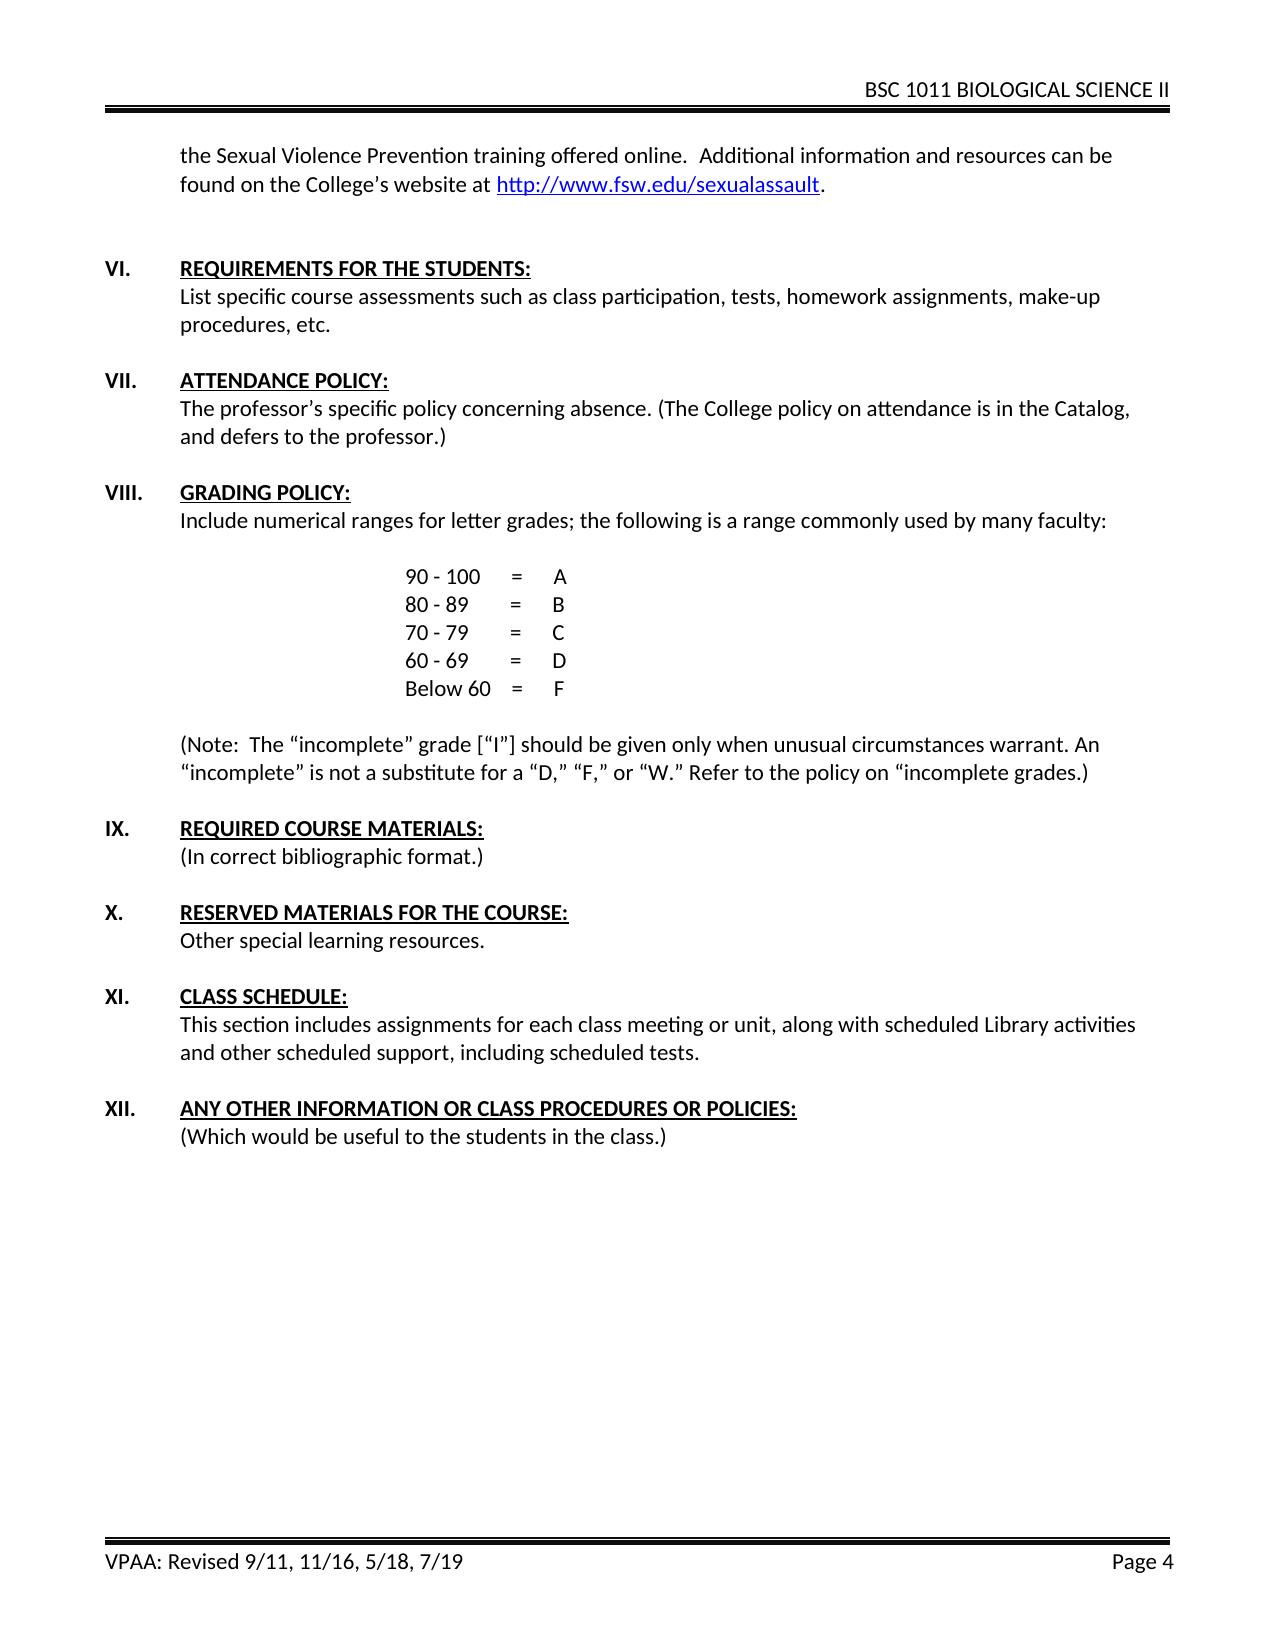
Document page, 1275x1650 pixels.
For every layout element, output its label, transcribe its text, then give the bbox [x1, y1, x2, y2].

text Include numerical ranges for letter grades; the following is a range commonly used by many faculty: [180, 506, 1170, 534]
list ATTENDANCE POLICY: [105, 366, 1170, 394]
text Other special learning resources. [180, 926, 1170, 954]
text Below 60 = F [405, 674, 1170, 702]
list GRADING POLICY: [105, 478, 1170, 506]
list ANY OTHER INFORMATION OR CLASS PROCEDURES OR POLICIES: [105, 1094, 1170, 1122]
text 60 - 69 = D [405, 646, 1170, 674]
list RESERVED MATERIALS FOR THE COURSE: [105, 898, 1170, 926]
text List specific course assessments such as class participation, tests, homework assignments, make-up procedures, etc. [180, 282, 1170, 338]
list REQUIRED COURSE MATERIALS: [105, 814, 1170, 842]
text The professor’s specific policy concerning absence. (The College policy on attendance is in the Catalog, and defers to the professor.) [180, 394, 1170, 450]
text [180, 142, 1170, 198]
text This section includes assignments for each class meeting or unit, along with scheduled Library activities and other scheduled support, including scheduled tests. [180, 1010, 1170, 1066]
text (In correct bibliographic format.) [180, 842, 1170, 870]
text (Which would be useful to the students in the class.) [180, 1122, 1170, 1150]
list REQUIREMENTS FOR THE STUDENTS: [105, 254, 1170, 282]
text (Note: The “incomplete” grade [“I”] should be given only when unusual circumstances warrant. An “incomplete” is not a substitute for a “D,” “F,” or “W.” Refer to the policy on “incomplete grades.) [180, 730, 1170, 786]
text 80 - 89 = B [405, 590, 1170, 618]
text 90 - 100 = A [405, 562, 1170, 590]
list CLASS SCHEDULE: [105, 982, 1170, 1010]
text 70 - 79 = C [405, 618, 1170, 646]
